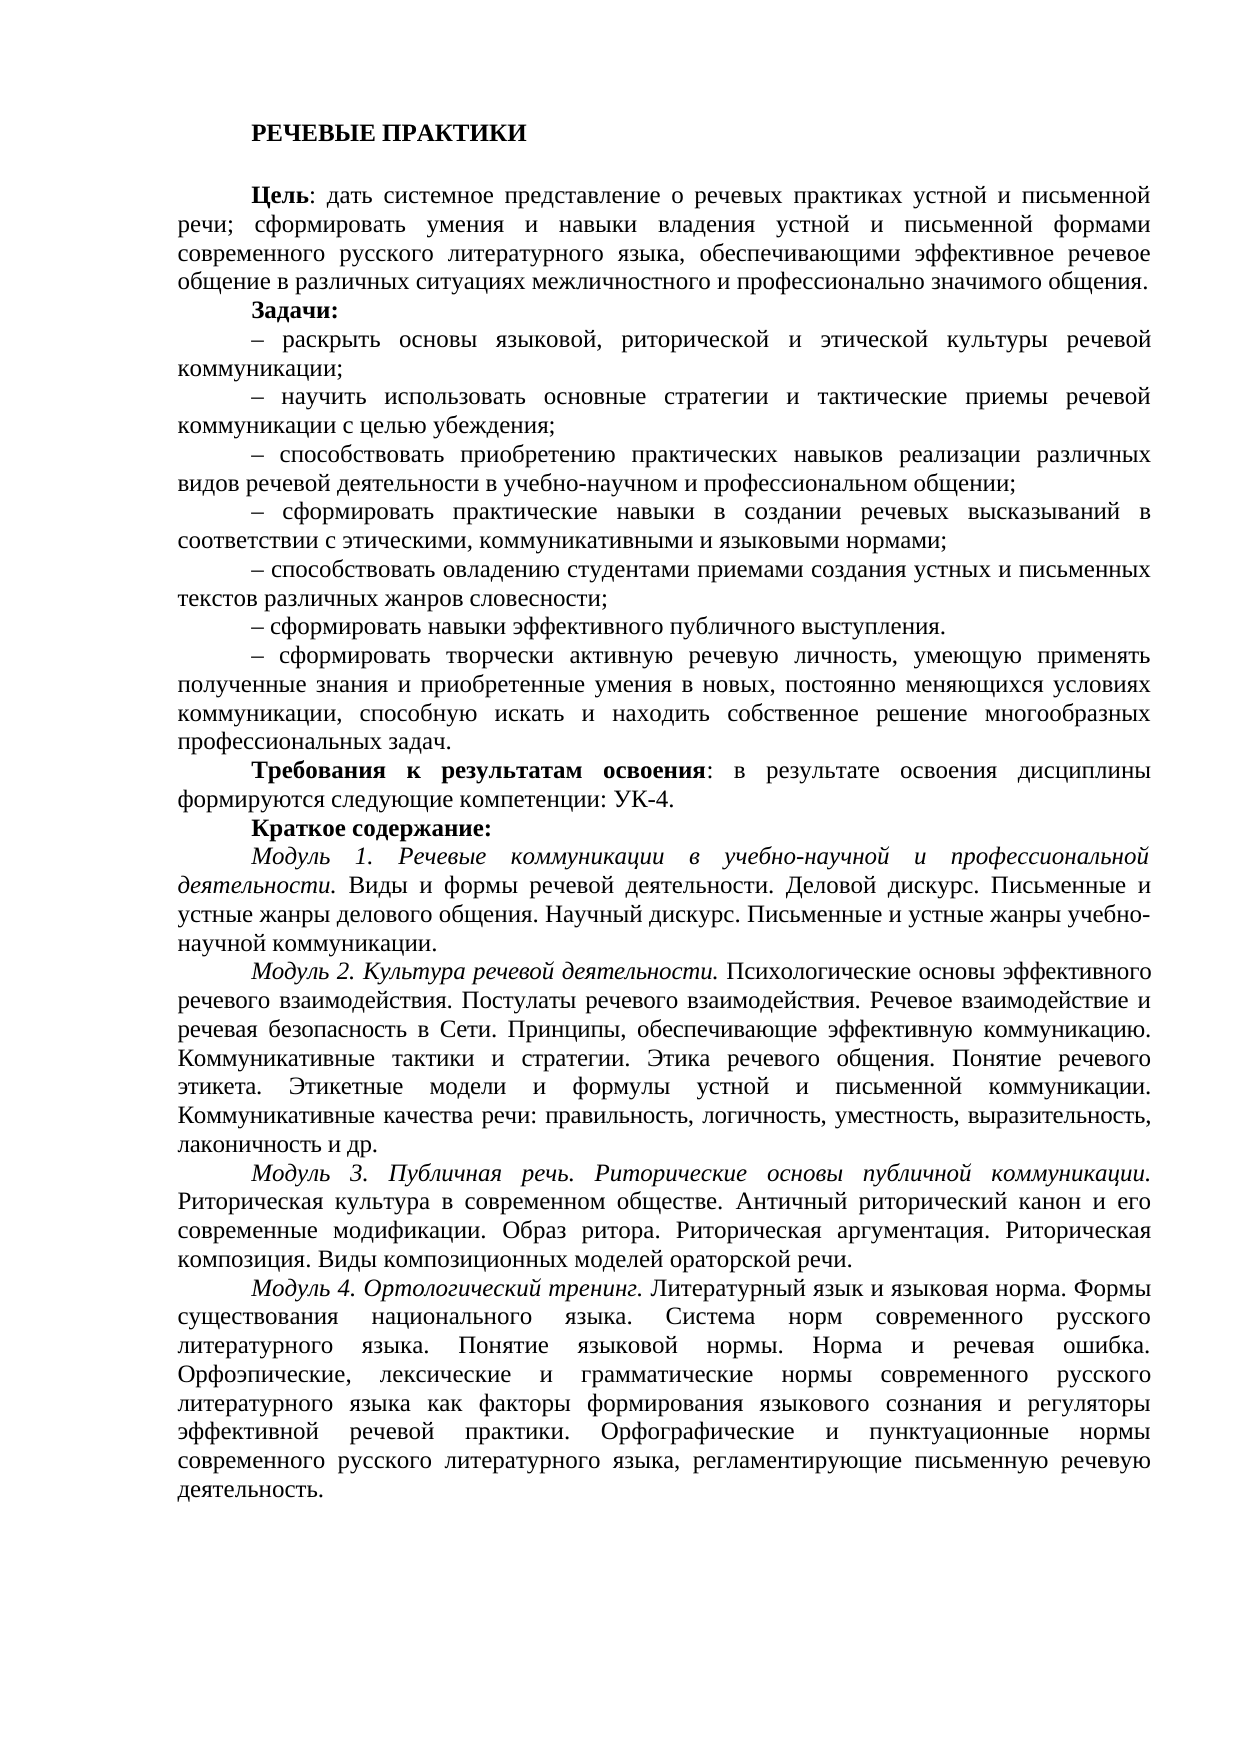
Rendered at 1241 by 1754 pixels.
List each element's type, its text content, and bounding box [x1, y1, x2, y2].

text – научить использовать основные стратегии и тактические приемы речевой коммуникации с целью убеждения; [177, 381, 1152, 439]
text Цель: дать системное представление о речевых практиках устной и письменной речи; сформировать умения и навыки владения устной и письменной формами современного русского литературного языка, обеспечивающими эффективное речевое общение в различных ситуациях межличностного и профессионально значимого общения. [177, 180, 1152, 295]
text Требования к результатам освоения: в результате освоения дисциплины формируются следующие компетенции: УК-4. [177, 755, 1152, 813]
text Краткое содержание: [177, 813, 1152, 841]
text Модуль 3. Публичная речь. Риторические основы публичной коммуникации. Риторическая культура в современном обществе. Античный риторический канон и его современные модификации. Образ ритора. Риторическая аргументация. Риторическая композиция. Виды композиционных моделей ораторской речи. [177, 1158, 1152, 1273]
text Модуль 2. Культура речевой деятельности. Психологические основы эффективного речевого взаимодействия. Постулаты речевого взаимодействия. Речевое взаимодействие и речевая безопасность в Сети. Принципы, обеспечивающие эффективную коммуникацию. Коммуникативные тактики и стратегии. Этика речевого общения. Понятие речевого этикета. Этикетные модели и формулы устной и письменной коммуникации. Коммуникативные качества речи: правильность, логичность, уместность, выразительность, лаконичность и др. [177, 956, 1152, 1158]
text – сформировать навыки эффективного публичного выступления. [177, 611, 1152, 640]
text Модуль 4. Ортологический тренинг. Литературный язык и языковая норма. Формы существования национального языка. Система норм современного русского литературного языка. Понятие языковой нормы. Норма и речевая ошибка. Орфоэпические, лексические и грамматические нормы современного русского литературного языка как факторы формирования языкового сознания и регуляторы эффективной речевой практики. Орфографические и пунктуационные нормы современного русского литературного языка, регламентирующие письменную речевую деятельность. [177, 1273, 1152, 1503]
text – раскрыть основы языковой, риторической и этической культуры речевой коммуникации; [177, 324, 1152, 381]
text – способствовать овладению студентами приемами создания устных и письменных текстов различных жанров словесности; [177, 554, 1152, 611]
text – сформировать творчески активную речевую личность, умеющую применять полученные знания и приобретенные умения в новых, постоянно меняющихся условиях коммуникации, способную искать и находить собственное решение многообразных профессиональных задач. [177, 640, 1152, 755]
text РЕЧЕВЫЕ ПРАКТИКИ [177, 118, 1152, 147]
text Модуль 1. Речевые коммуникации в учебно-научной и профессиональной деятельности. Виды и формы речевой деятельности. Деловой дискурс. Письменные и устные жанры делового общения. Научный дискурс. Письменные и устные жанры учебно-научной коммуникации. [177, 841, 1152, 956]
text Задачи: [177, 295, 1152, 324]
text – способствовать приобретению практических навыков реализации различных видов речевой деятельности в учебно-научном и профессиональном общении; [177, 439, 1152, 496]
text – сформировать практические навыки в создании речевых высказываний в соответствии с этическими, коммуникативными и языковыми нормами; [177, 496, 1152, 554]
